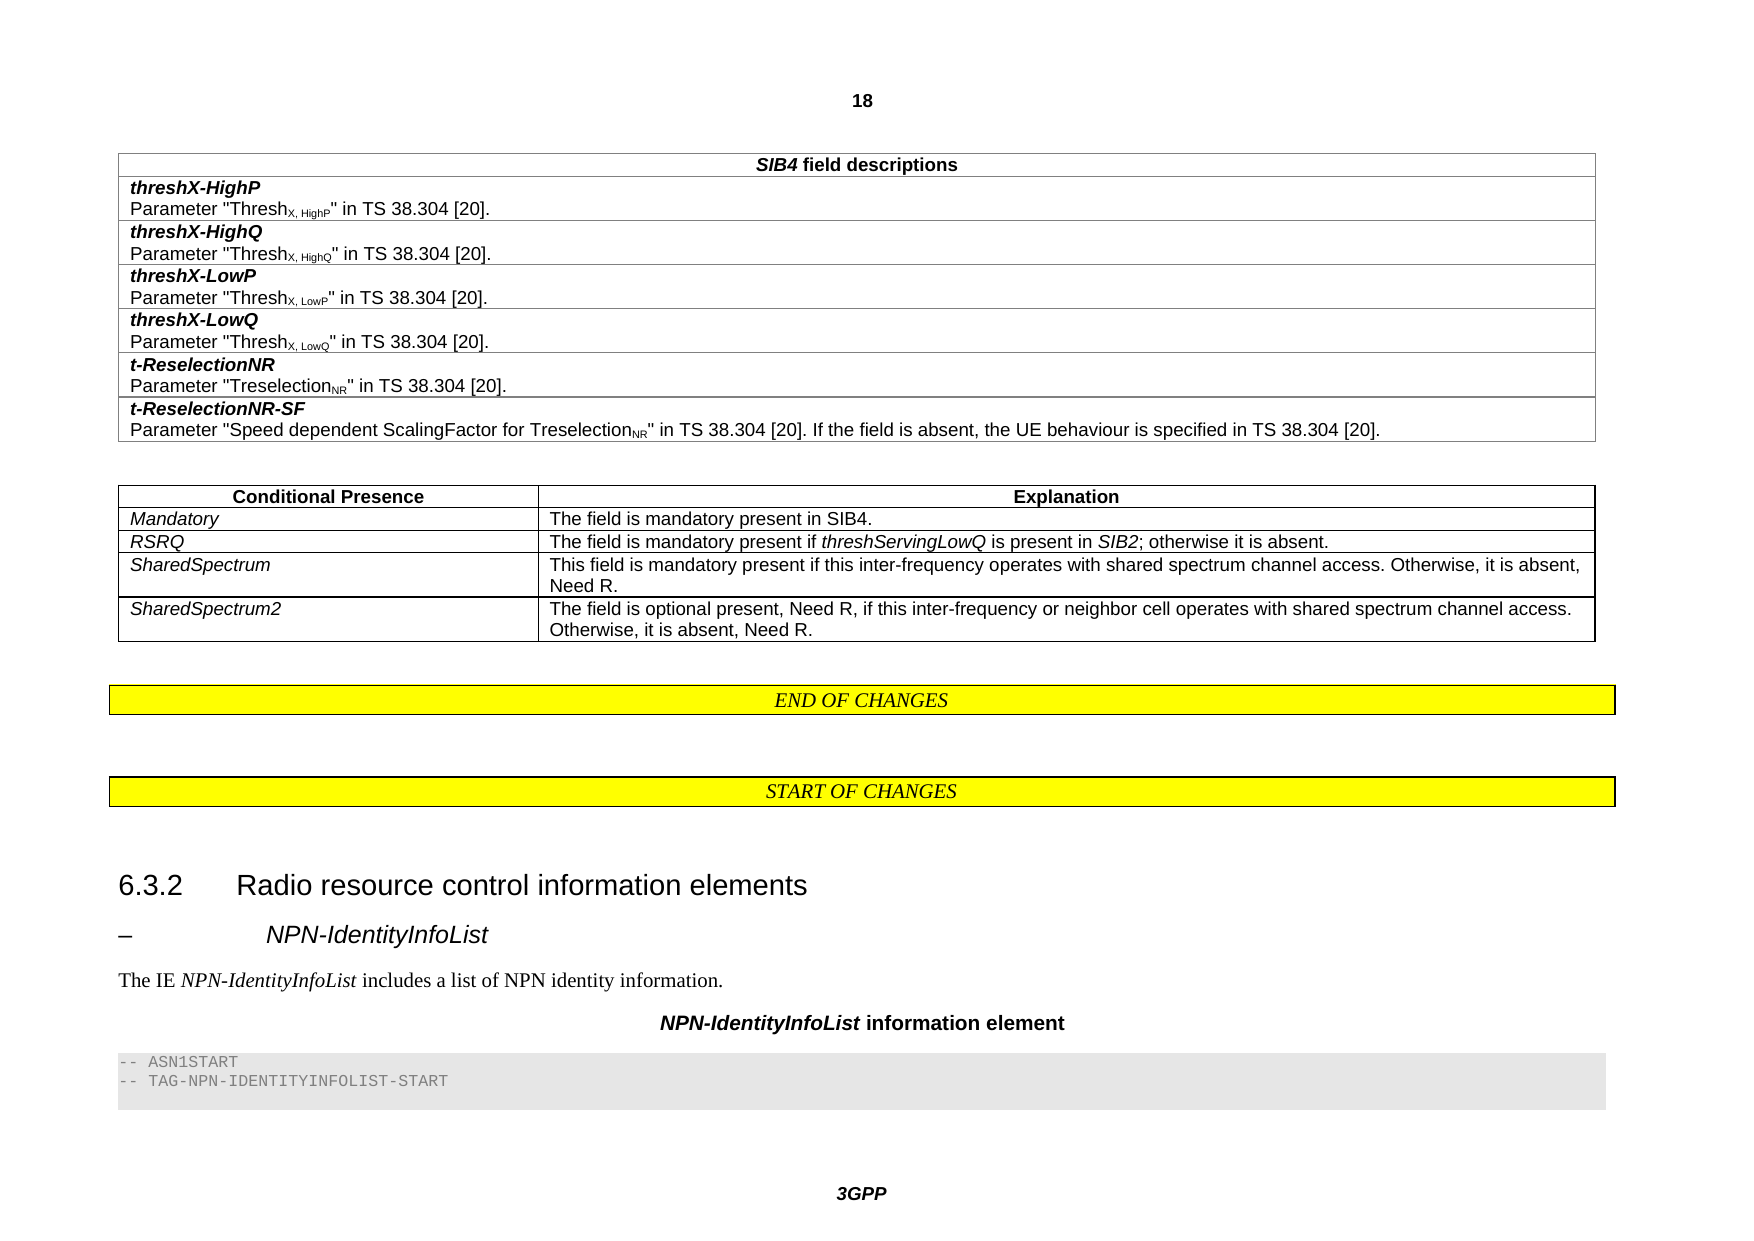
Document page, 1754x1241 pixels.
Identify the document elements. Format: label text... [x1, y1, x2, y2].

table_cell threshX-HighP Parameter "ThreshX, HighP" in TS 38.304 [20]. [119, 177, 1595, 220]
text -- ASN1START [118, 1053, 1606, 1072]
text NPN-IdentityInfoList information element [118, 1011, 1606, 1035]
table_header SIB4 field descriptions [119, 154, 1595, 176]
text The IE NPN-IdentityInfoList includes a list of NPN identity information. [118, 968, 1606, 992]
table_cell threshX-HighQ Parameter "ThreshX, HighQ" in TS 38.304 [20]. [119, 221, 1595, 264]
text START OF CHANGES [110, 778, 1614, 806]
table_cell The field is mandatory present in SIB4. [539, 508, 1594, 530]
table_cell The field is optional present, Need R, if this inter-frequency or neighbor cell operates with shared spectrum channel access. Otherwise, it is absent, Need R. [539, 598, 1594, 641]
table_cell t-ReselectionNR Parameter "TreselectionNR" in TS 38.304 [20]. [119, 353, 1595, 396]
table_cell SharedSpectrum [119, 553, 538, 596]
table_cell Mandatory [119, 508, 538, 530]
table_cell threshX-LowP Parameter "ThreshX, LowP" in TS 38.304 [20]. [119, 265, 1595, 308]
text END OF CHANGES [110, 686, 1614, 714]
table_cell SharedSpectrum2 [119, 598, 538, 641]
subtitle – NPN-IdentityInfoList [118, 921, 1606, 949]
table_cell The field is mandatory present if threshServingLowQ is present in SIB2; otherwise it is absent. [539, 531, 1594, 552]
table_cell This field is mandatory present if this inter-frequency operates with shared spectrum channel access. Otherwise, it is absent, Need R. [539, 553, 1594, 596]
table_cell RSRQ [119, 531, 538, 552]
table_header Explanation [539, 486, 1594, 507]
table_cell threshX-LowQ Parameter "ThreshX, LowQ" in TS 38.304 [20]. [119, 309, 1595, 352]
table_cell t-ReselectionNR-SF Parameter "Speed dependent ScalingFactor for TreselectionNR" in TS 38.304 [20]. If the field is absent, the UE behaviour is specified in TS 38.304 [20]. [119, 398, 1595, 441]
table_header Conditional Presence [119, 486, 538, 507]
subtitle 6.3.2 Radio resource control information elements [118, 868, 1606, 902]
text -- TAG-NPN-IDENTITYINFOLIST-START [118, 1072, 1606, 1091]
